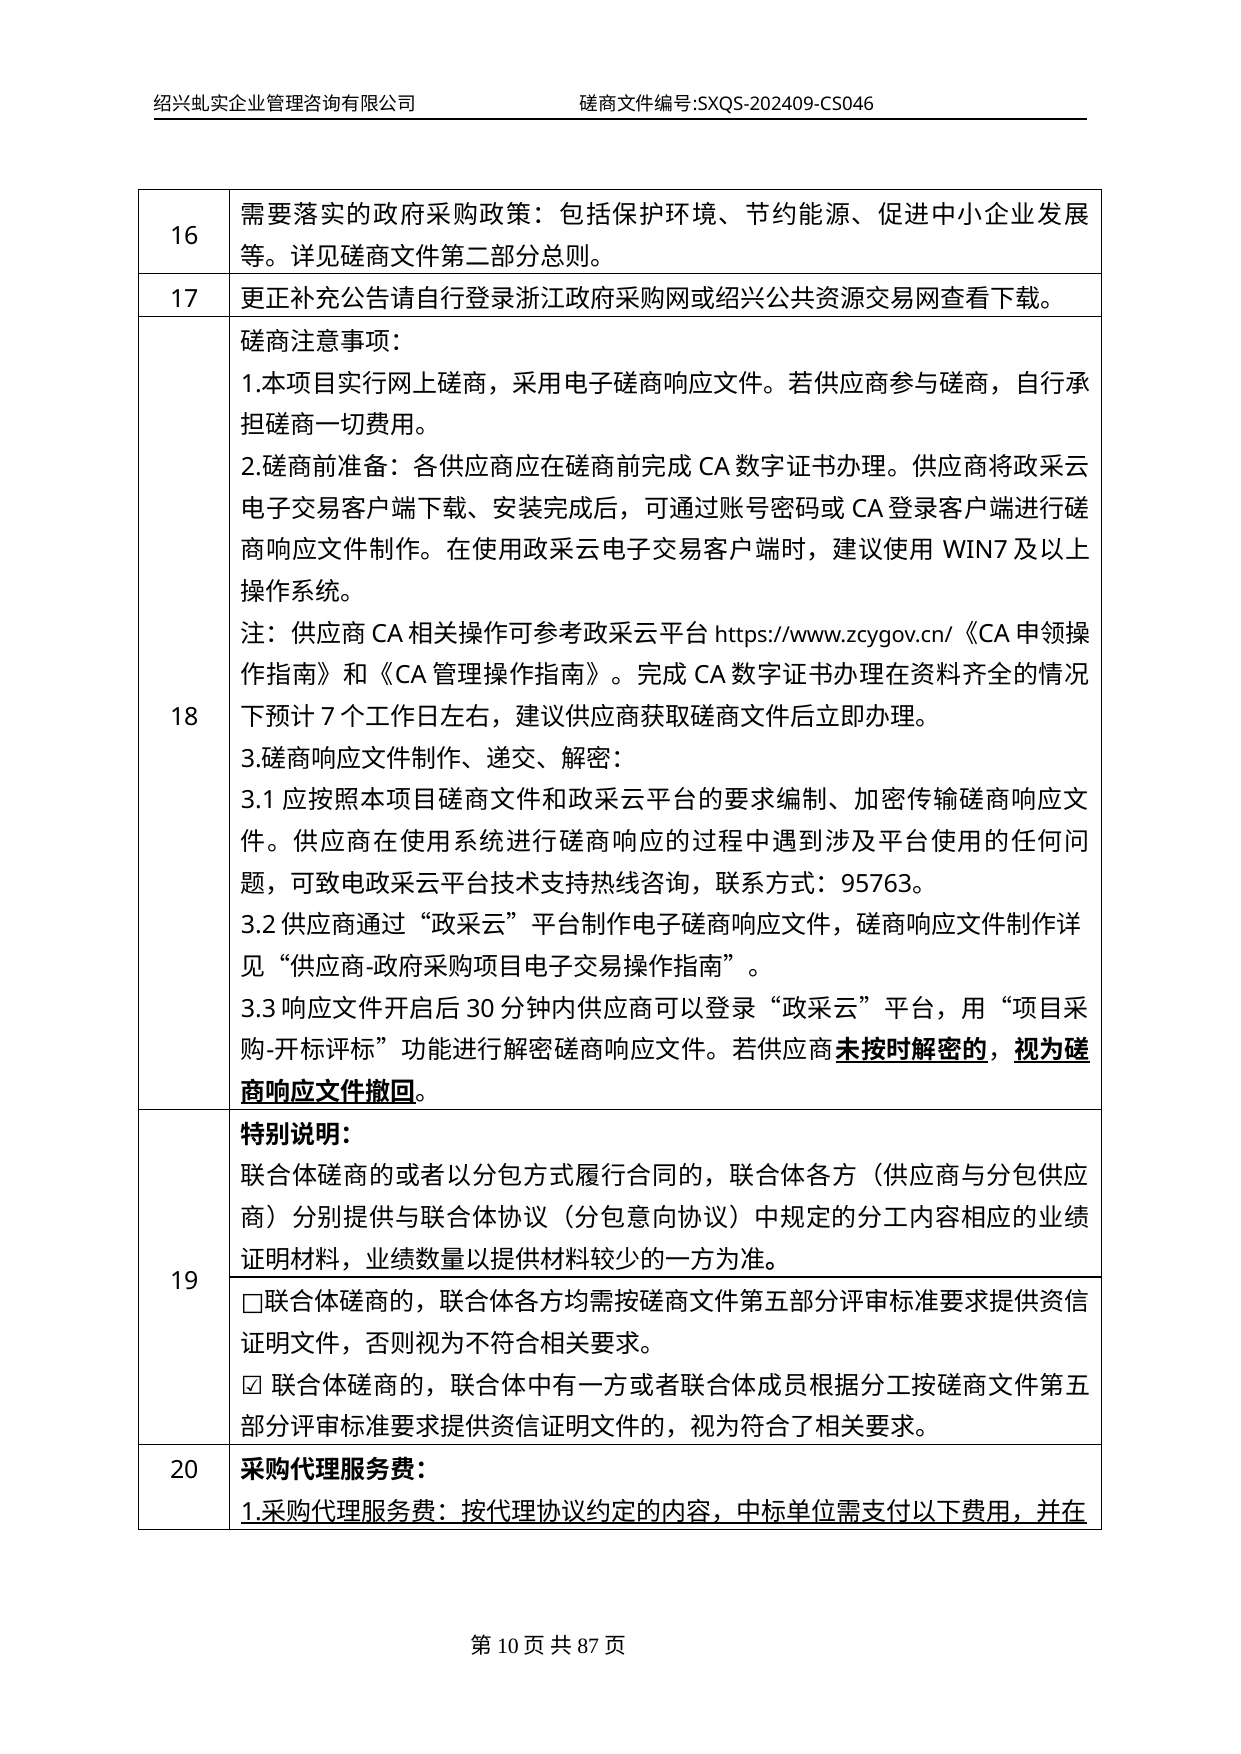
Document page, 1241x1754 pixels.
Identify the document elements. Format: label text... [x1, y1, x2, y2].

table_cell 18 [139, 317, 229, 1109]
table_cell □联合体磋商的，联合体各方均需按磋商文件第五部分评审标准要求提供资信证明文件，否则视为不符合相关要求。 ☑ 联合体磋商的，联合体中有一方或者联合体成员根据分工按磋商文件第五部分评审标准要求提供资信证明文件的，视为符合了相关要求。 [230, 1278, 1101, 1444]
table_cell 磋商注意事项： 1.本项目实行网上磋商，采用电子磋商响应文件。若供应商参与磋商，自行承担磋商一切费用。 2.磋商前准备：各供应商应在磋商前完成CA数字证书办理。供应商将政采云电子交易客户端下载、安装完成后，可通过账号密码或CA登录客户端进行磋商响应文件制作。在使用政采云电子交易客户端时，建议使用WIN7及以上操作系统。 注：供应商CA相关操作可参考政采云平台https://www.zcygov.cn/《CA申领操作指南》和《CA管理操作指南》。完成CA数字证书办理在资料齐全的情况下预计7个工作日左右，建议供应商获取磋商文件后立即办理。 3.磋商响应文件制作、递交、解密： 3.1应按照本项目磋商文件和政采云平台的要求编制、加密传输磋商响应文件。供应商在使用系统进行磋商响应的过程中遇到涉及平台使用的任何问题，可致电政采云平台技术支持热线咨询，联系方式：95763。 3.2供应商通过“政采云”平台制作电子磋商响应文件，磋商响应文件制作详见“供应商-政府采购项目电子交易操作指南”。 3.3响应文件开启后30分钟内供应商可以登录“政采云”平台，用“项目采购-开标评标”功能进行解密磋商响应文件。若供应商未按时解密的，视为磋商响应文件撤回。 [230, 317, 1101, 1109]
table_cell 16 [139, 190, 229, 273]
table_cell 20 [139, 1445, 229, 1528]
table_cell 更正补充公告请自行登录浙江政府采购网或绍兴公共资源交易网查看下载。 [230, 274, 1101, 316]
table_cell 特别说明： 联合体磋商的或者以分包方式履行合同的，联合体各方（供应商与分包供应商）分别提供与联合体协议（分包意向协议）中规定的分工内容相应的业绩证明材料，业绩数量以提供材料较少的一方为准。 [230, 1110, 1101, 1276]
table_cell 需要落实的政府采购政策：包括保护环境、节约能源、促进中小企业发展等。详见磋商文件第二部分总则。 [230, 190, 1101, 273]
table_cell 19 [139, 1110, 229, 1444]
table_cell 17 [139, 274, 229, 316]
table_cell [230, 1445, 1101, 1528]
